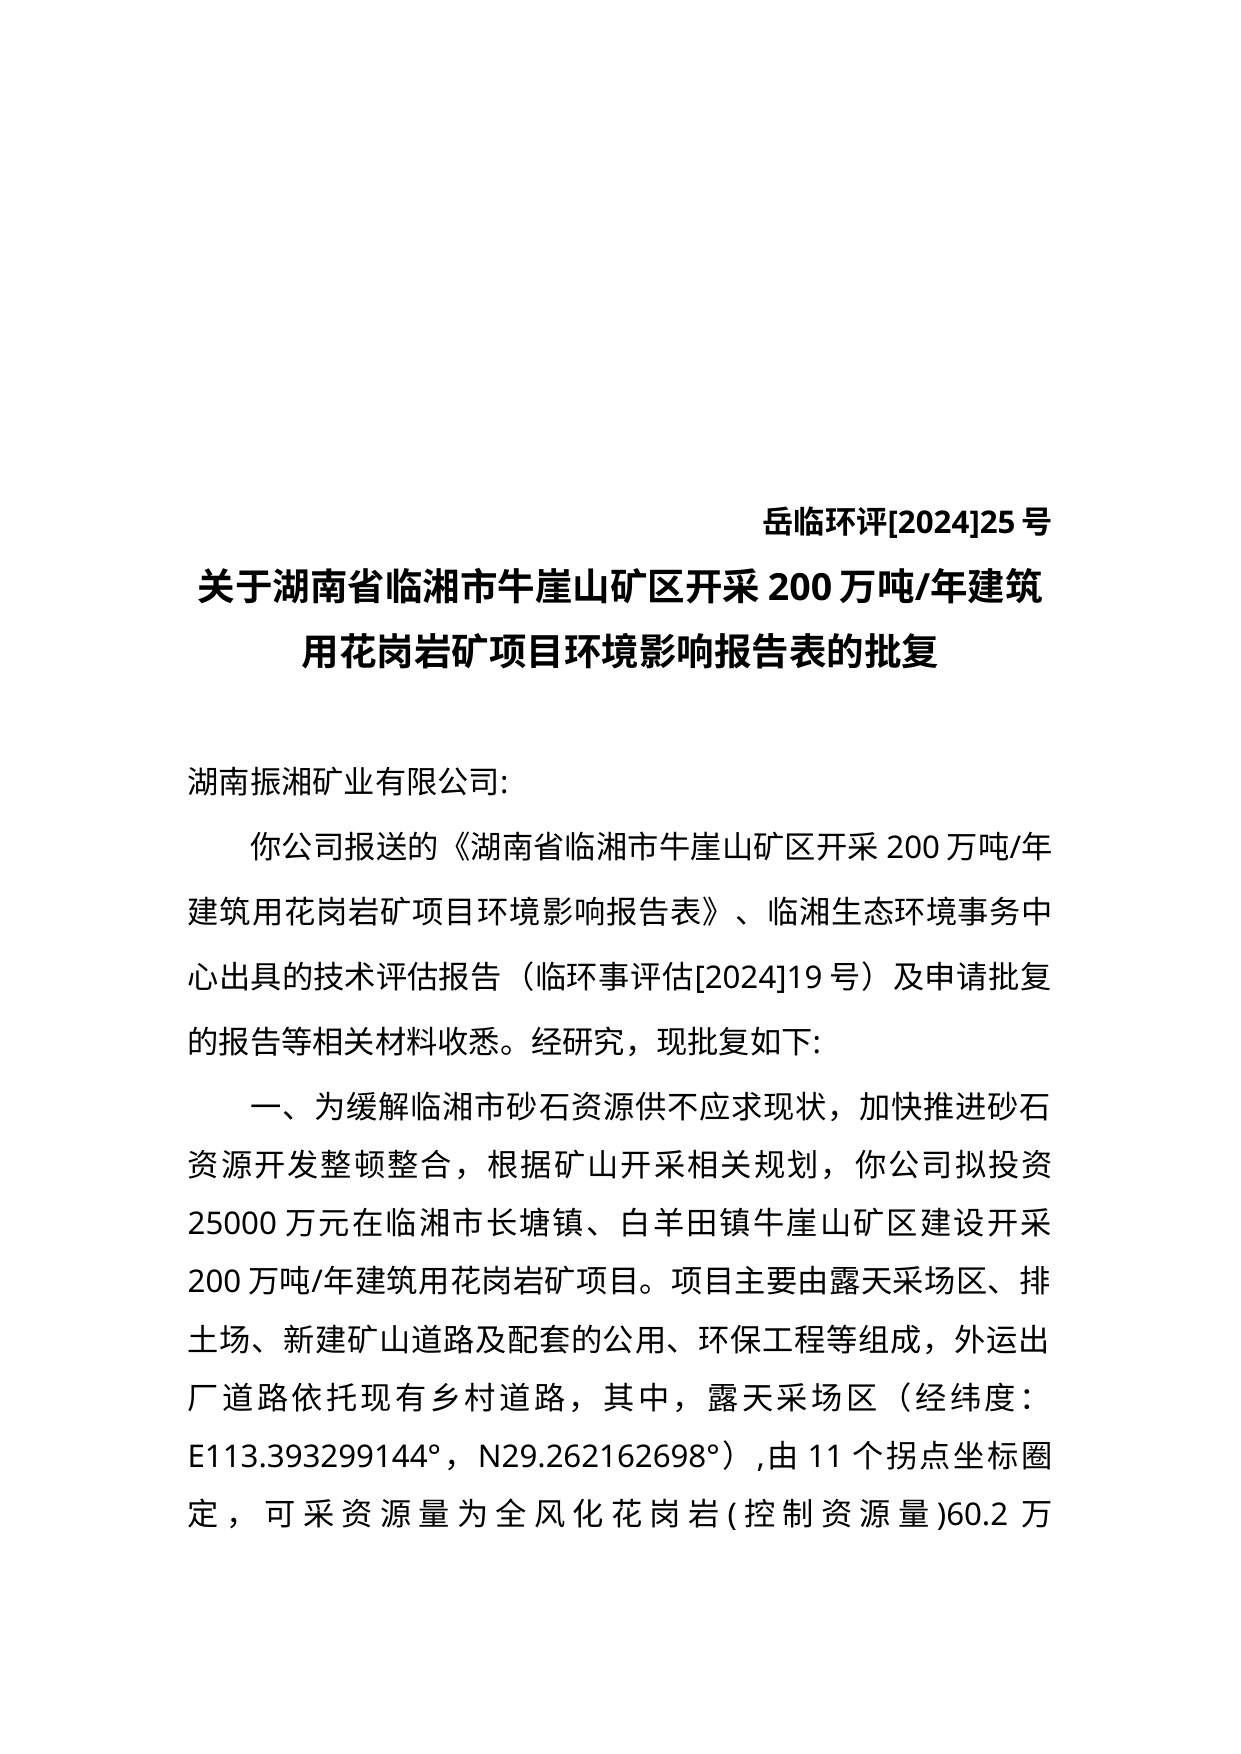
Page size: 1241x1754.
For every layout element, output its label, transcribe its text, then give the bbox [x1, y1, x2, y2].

text 岳临环评[2024]25号 [187, 487, 1053, 552]
text 你公司报送的《湖南省临湘市牛崖山矿区开采200万吨/年建筑用花岗岩矿项目环境影响报告表》、临湘生态环境事务中心出具的技术评估报告（临环事评估[2024]19号）及申请批复的报告等相关材料收悉。经研究，现批复如下: [187, 812, 1053, 1072]
text 湖南振湘矿业有限公司: [187, 747, 1053, 812]
text 关于湖南省临湘市牛崖山矿区开采200万吨/年建筑用花岗岩矿项目环境影响报告表的批复 [187, 552, 1053, 682]
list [187, 1072, 1053, 1537]
